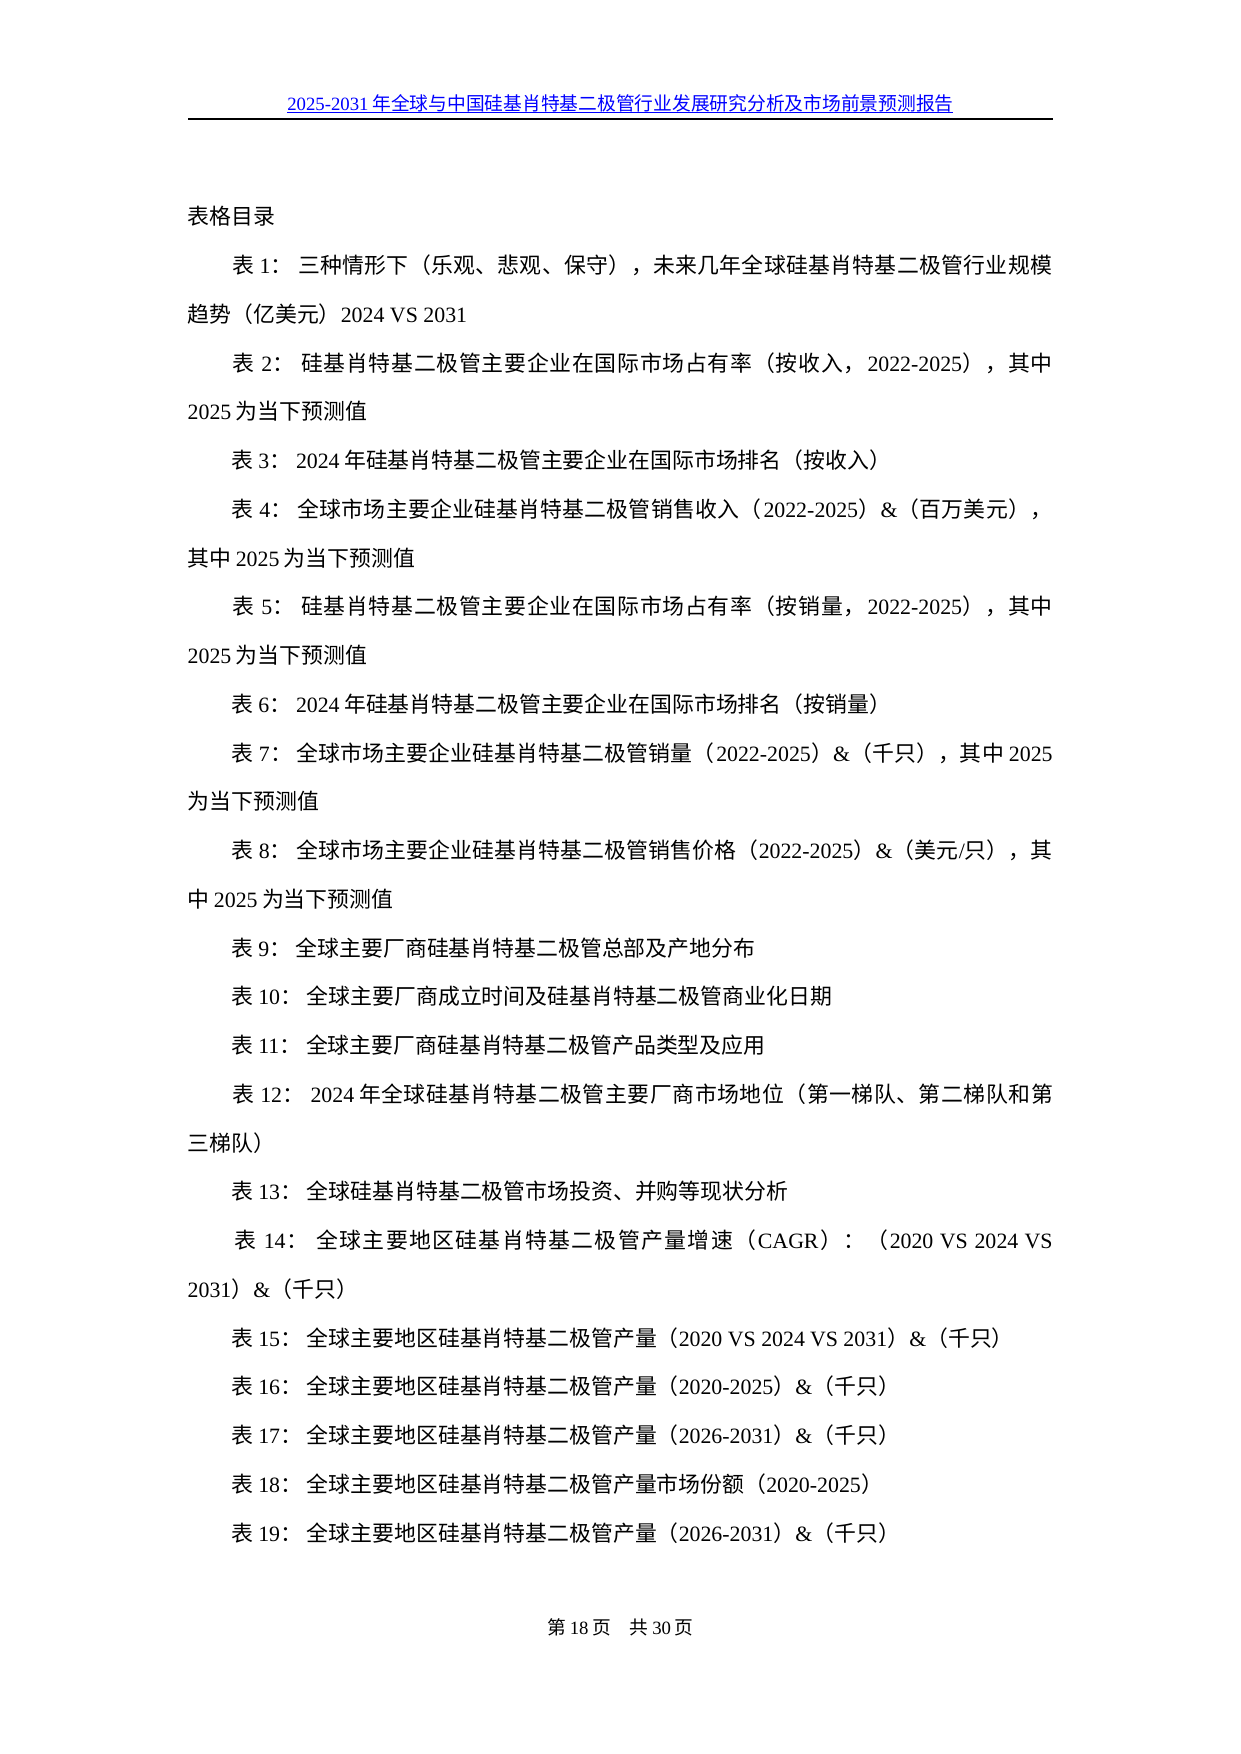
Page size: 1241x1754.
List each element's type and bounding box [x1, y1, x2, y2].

text [187, 150, 1053, 1548]
